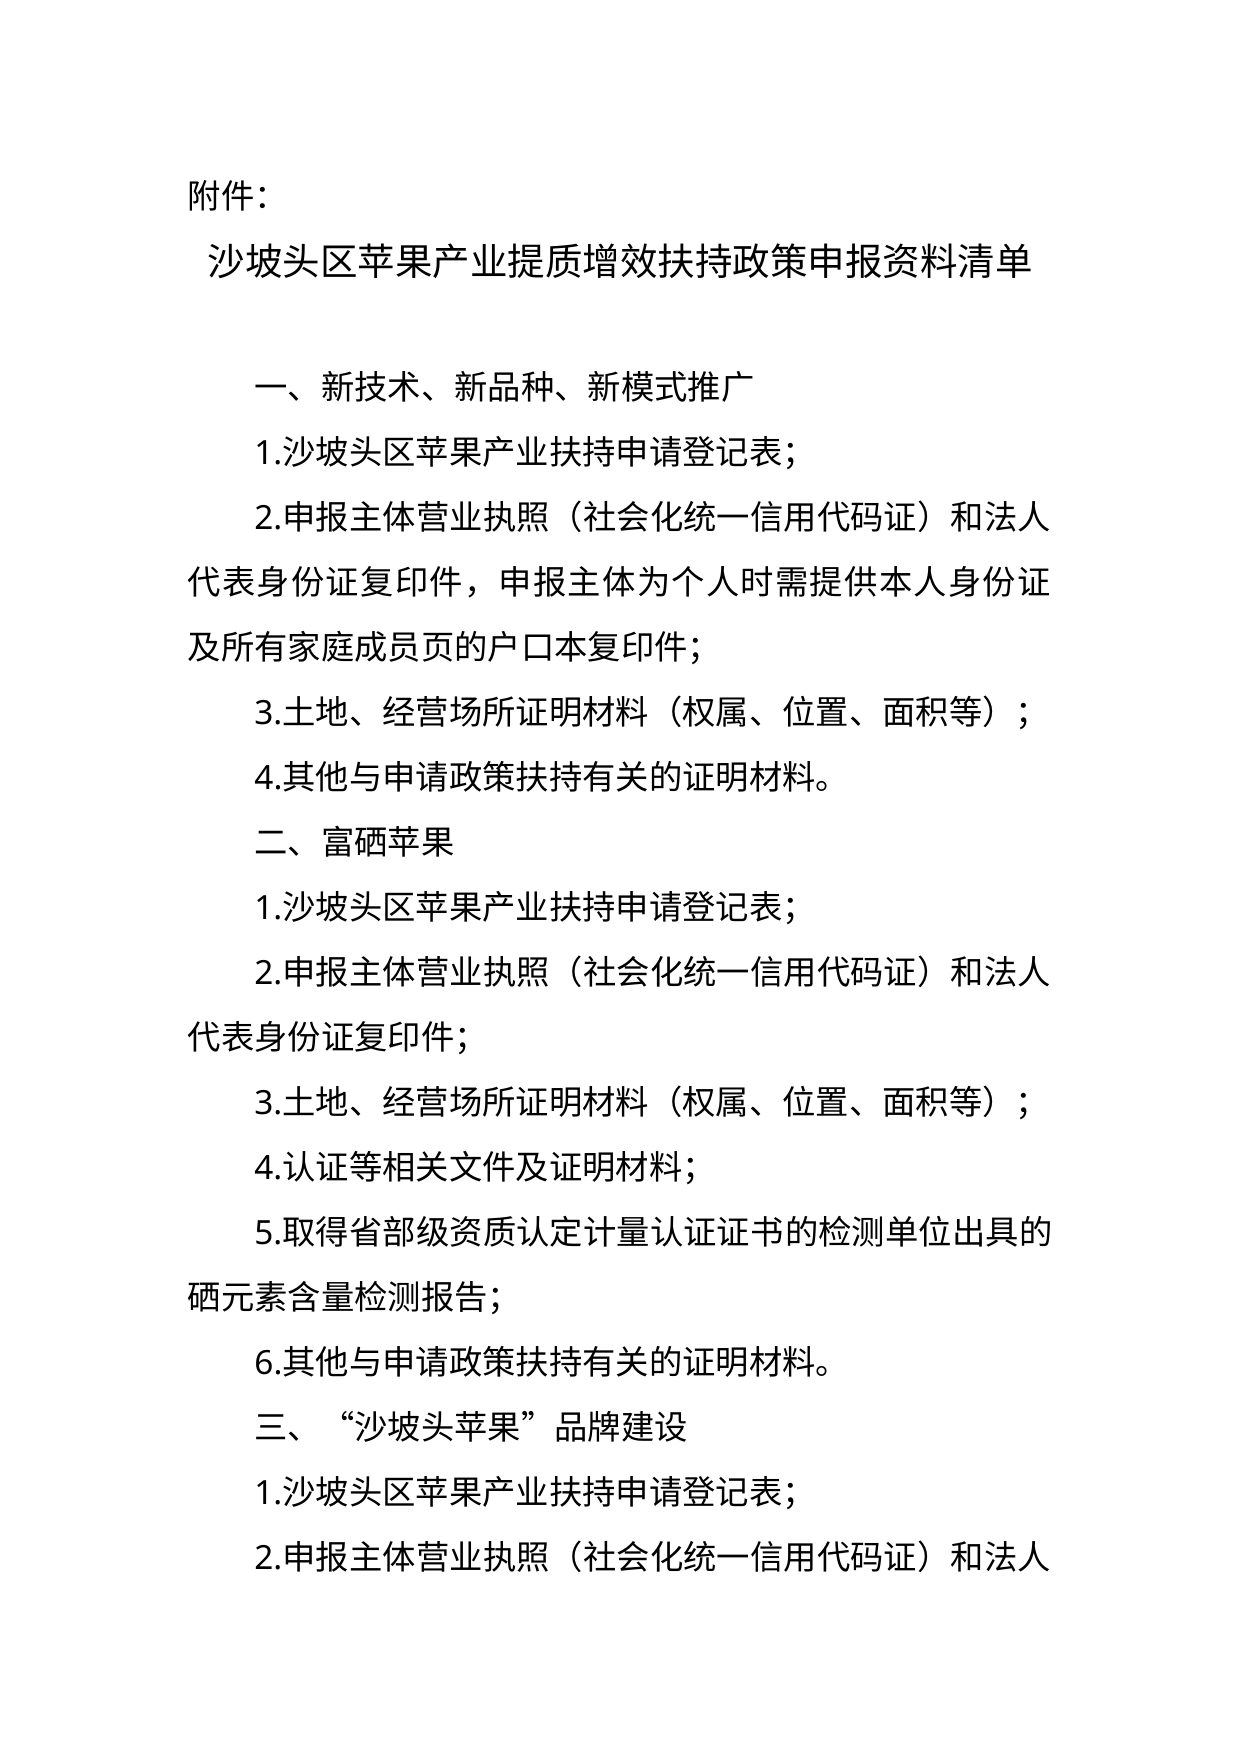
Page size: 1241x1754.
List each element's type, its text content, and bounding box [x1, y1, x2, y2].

text 三、“沙坡头苹果”品牌建设 [187, 1392, 1053, 1457]
text 附件： [187, 162, 1053, 227]
text 6.其他与申请政策扶持有关的证明材料。 [187, 1327, 1053, 1392]
text 1.沙坡头区苹果产业扶持申请登记表； [187, 1457, 1053, 1522]
text 5.取得省部级资质认定计量认证证书的检测单位出具的硒元素含量检测报告； [187, 1197, 1053, 1327]
text 一、新技术、新品种、新模式推广 [187, 352, 1053, 417]
text 3.土地、经营场所证明材料（权属、位置、面积等）； [187, 1067, 1053, 1132]
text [187, 1522, 1053, 1587]
text 1.沙坡头区苹果产业扶持申请登记表； [187, 417, 1053, 482]
text 2.申报主体营业执照（社会化统一信用代码证）和法人代表身份证复印件，申报主体为个人时需提供本人身份证及所有家庭成员页的户口本复印件； [187, 482, 1053, 677]
text 2.申报主体营业执照（社会化统一信用代码证）和法人代表身份证复印件； [187, 937, 1053, 1067]
text 1.沙坡头区苹果产业扶持申请登记表； [187, 872, 1053, 937]
text 沙坡头区苹果产业提质增效扶持政策申报资料清单 [187, 227, 1053, 287]
text 4.其他与申请政策扶持有关的证明材料。 [187, 742, 1053, 807]
text 二、富硒苹果 [187, 807, 1053, 872]
text 4.认证等相关文件及证明材料； [187, 1132, 1053, 1197]
text 3.土地、经营场所证明材料（权属、位置、面积等）； [187, 677, 1053, 742]
